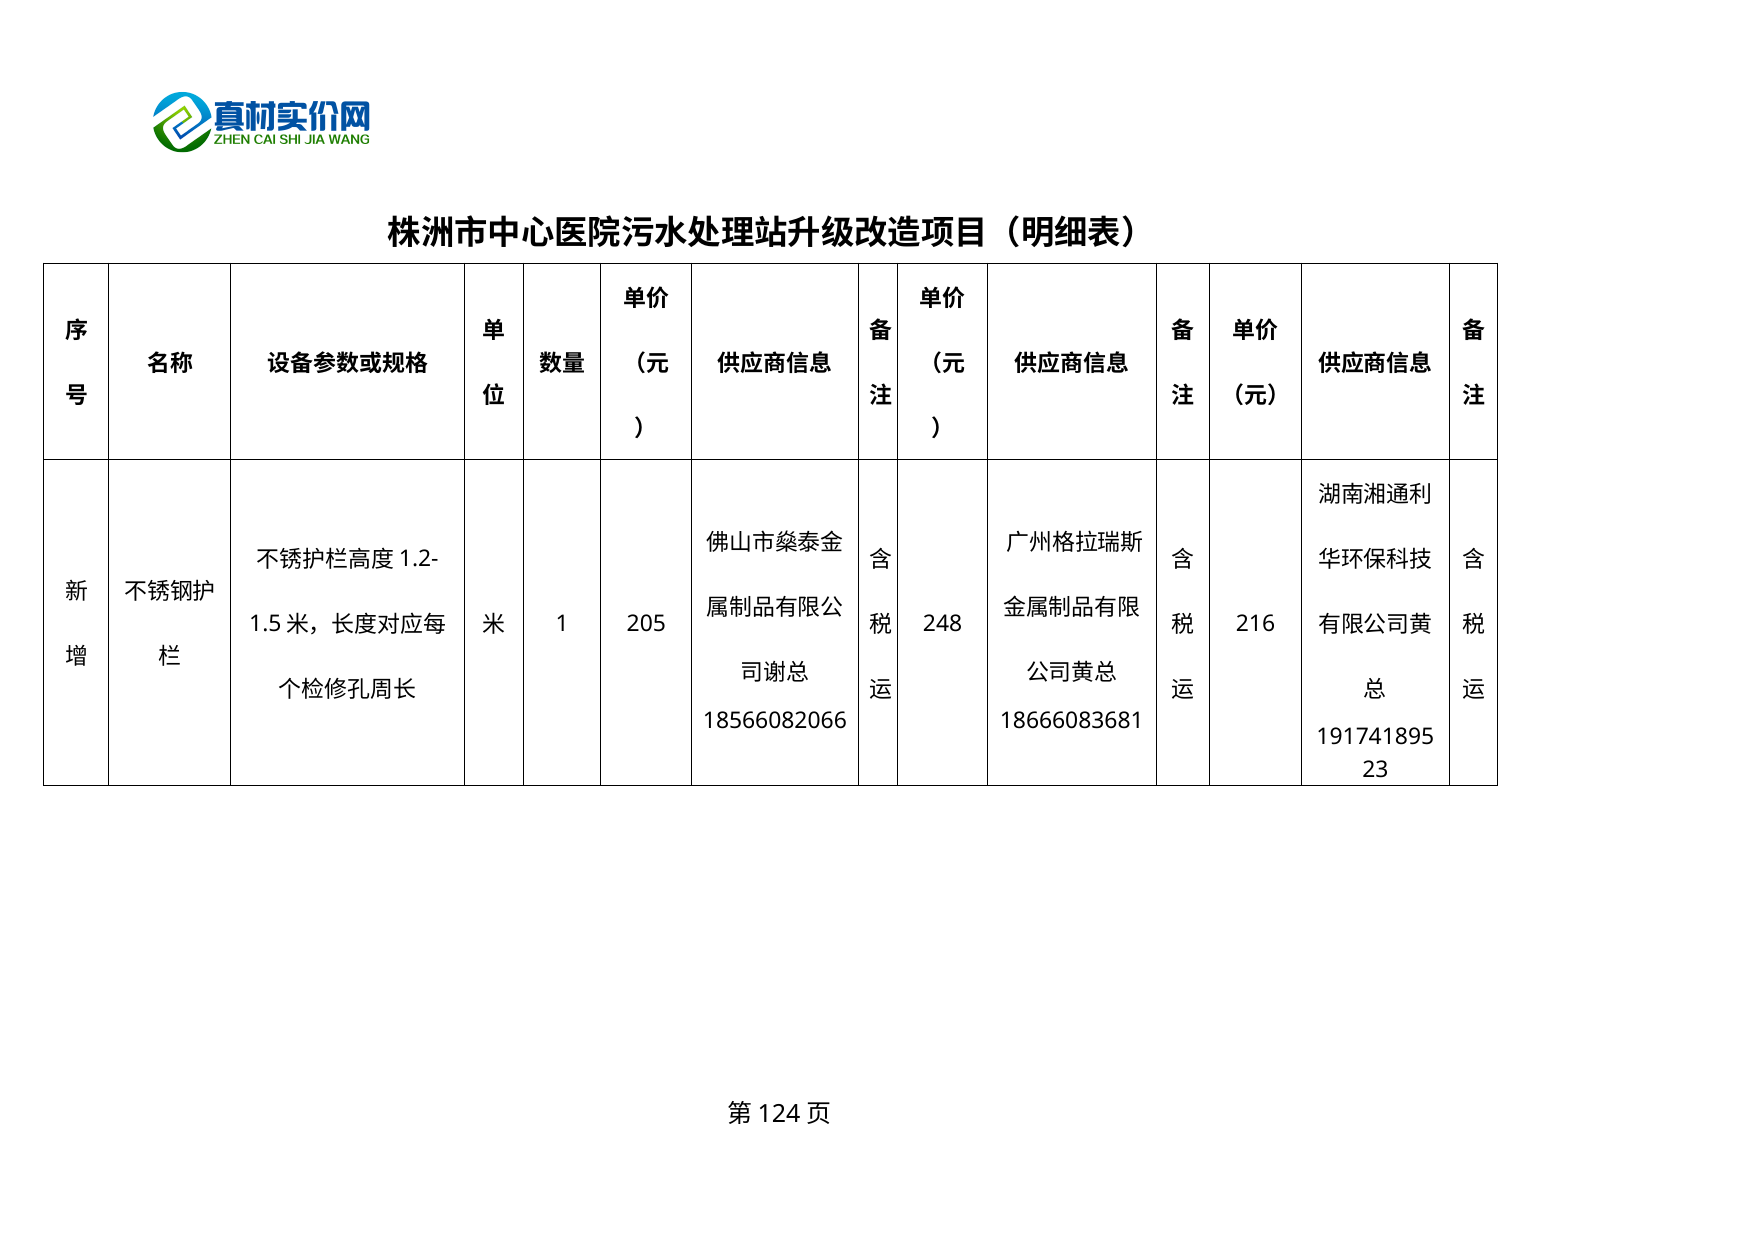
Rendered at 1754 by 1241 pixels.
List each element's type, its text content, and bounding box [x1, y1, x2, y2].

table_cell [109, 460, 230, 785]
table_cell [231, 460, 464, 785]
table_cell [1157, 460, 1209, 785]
table_cell 名称 [109, 264, 230, 459]
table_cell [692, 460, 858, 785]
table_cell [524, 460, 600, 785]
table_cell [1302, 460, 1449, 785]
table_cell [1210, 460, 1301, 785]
table_cell 单位 [465, 264, 523, 459]
table_cell 供应商信息 [1302, 264, 1449, 459]
table_cell 数量 [524, 264, 600, 459]
table_cell 单价（元） [1210, 264, 1301, 459]
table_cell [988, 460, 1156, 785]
table_cell 备注 [1450, 264, 1497, 459]
table_cell 供应商信息 [692, 264, 858, 459]
table_header 株洲市中心医院污水处理站升级改造项目（明细表） [44, 198, 1498, 263]
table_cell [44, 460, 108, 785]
table_cell 序号 [44, 264, 108, 459]
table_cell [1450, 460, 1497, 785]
table_cell 备注 [859, 264, 897, 459]
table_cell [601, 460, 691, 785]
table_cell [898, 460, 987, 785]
picture [150, 90, 375, 155]
table_cell 单价（元） [601, 264, 691, 459]
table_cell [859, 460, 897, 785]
table_cell 单价（元） [898, 264, 987, 459]
table_cell 备注 [1157, 264, 1209, 459]
table_cell 设备参数或规格 [231, 264, 464, 459]
table_cell 供应商信息 [988, 264, 1156, 459]
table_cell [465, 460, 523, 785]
